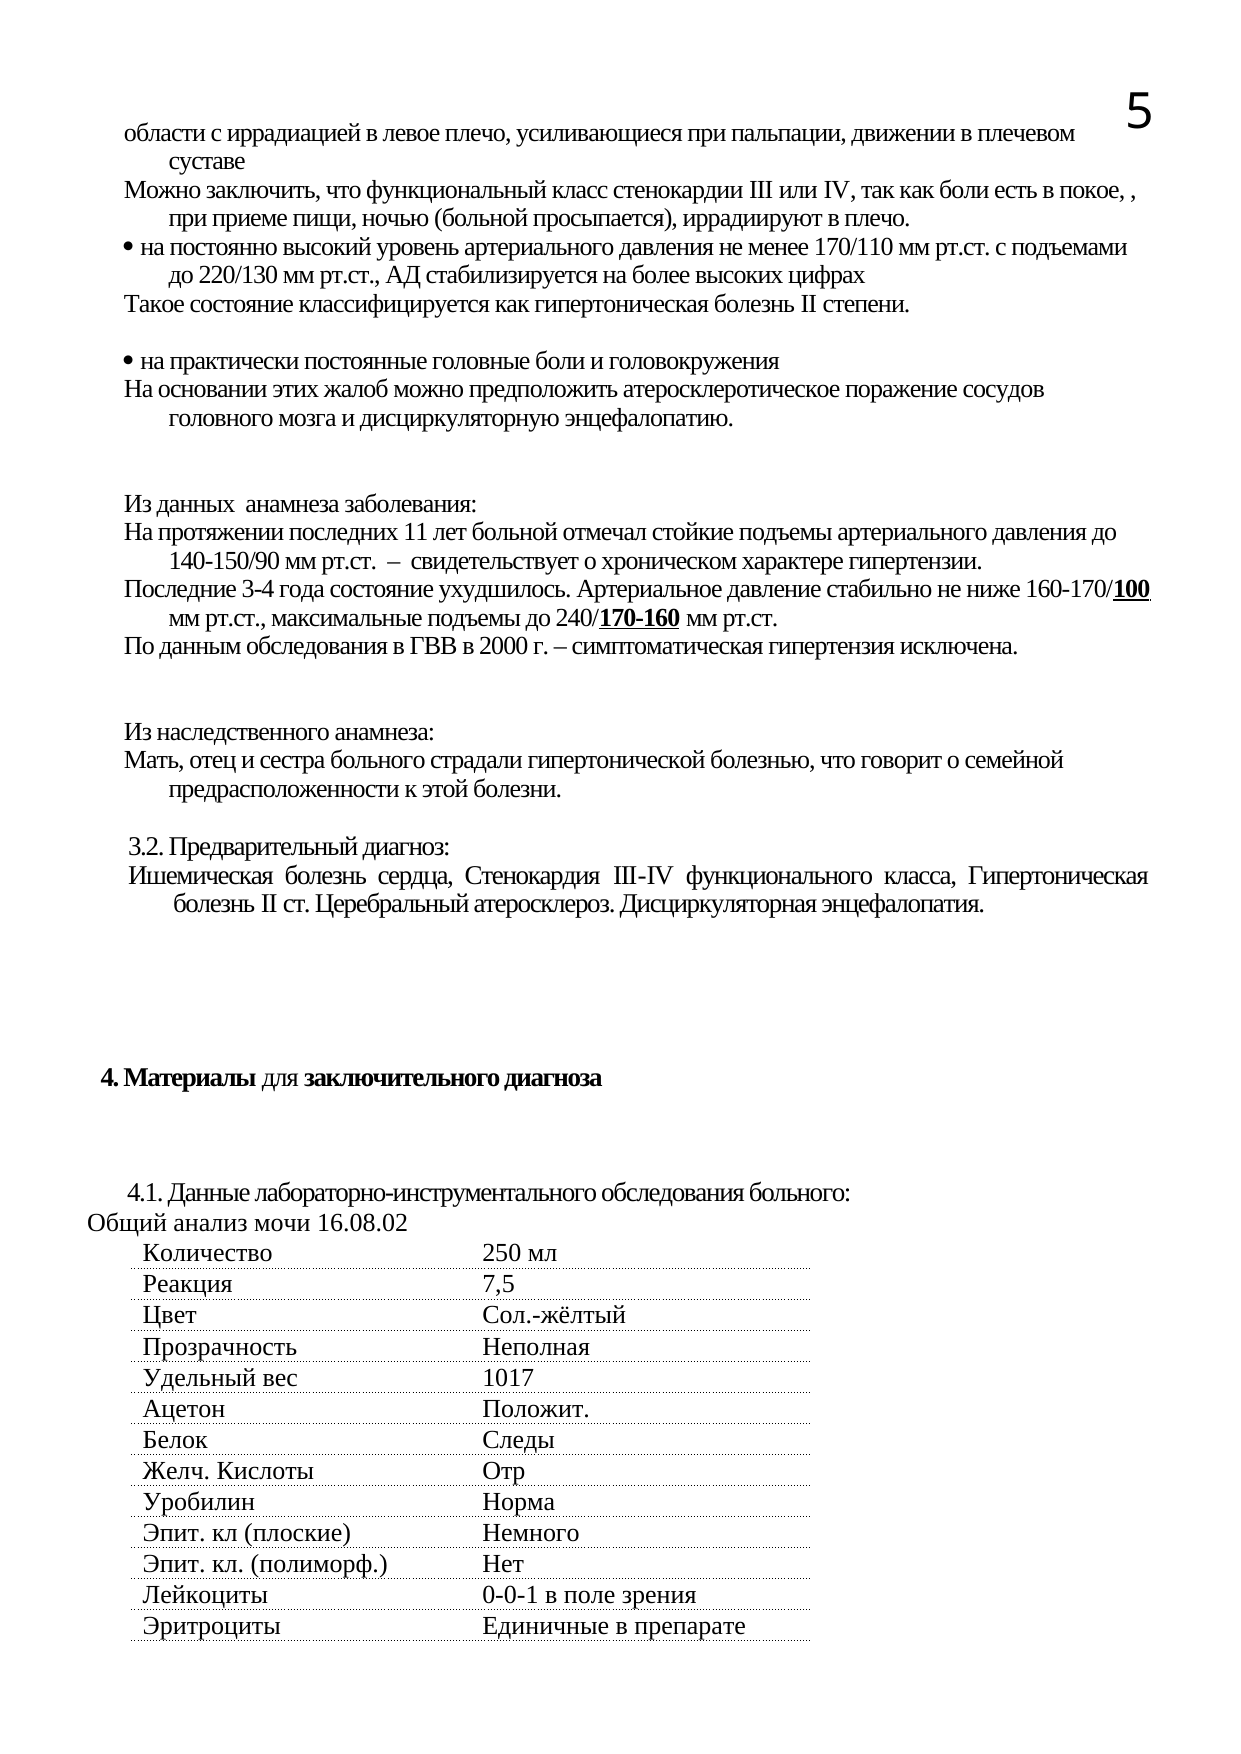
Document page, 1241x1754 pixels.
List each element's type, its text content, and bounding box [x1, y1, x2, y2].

table_cell Сол.-жёлтый [471, 1299, 810, 1329]
text Ишемическая болезнь сердца, Стенокардия III-IV функционального класса, Гипертоническая болезнь II ст. Церебральный атеросклероз. Дисциркуляторная энцефалопатия. [128, 861, 1149, 918]
table_cell Эритроциты [131, 1609, 471, 1640]
table_cell Удельный вес [131, 1361, 471, 1392]
text 4. Материалы для заключительного диагноза [100, 1064, 1153, 1092]
text Из наследственного анамнеза: [124, 717, 1153, 746]
text Мать, отец и сестра больного страдали гипертонической болезнью, что говорит о семейной предрасположенности к этой болезни. [124, 746, 1153, 803]
text Можно заключить, что функциональный класс стенокардии III или IV, так как боли есть в покое, , при приеме пищи, ночью (больной просыпается), иррадиируют в плечо. [124, 175, 1153, 232]
table_cell Неполная [471, 1330, 810, 1361]
text На протяжении последних 11 лет больной отмечал стойкие подъемы артериального давления до 140-150/90 мм рт.ст. – свидетельствует о хроническом характере гипертензии. [124, 518, 1153, 575]
table_cell Уробилин [131, 1485, 471, 1516]
table_cell Нет [471, 1547, 810, 1578]
table_header Количество [131, 1238, 471, 1267]
table_cell Прозрачность [131, 1330, 471, 1361]
table_cell Отр [471, 1454, 810, 1485]
table_header 250 мл [471, 1238, 810, 1267]
table_cell Эпит. кл. (полиморф.) [131, 1547, 471, 1578]
text Последние 3-4 года состояние ухудшилось. Артериальное давление стабильно не ниже 160-170/100 мм рт.ст., максимальные подъемы до 240/170-160 мм рт.ст. [124, 575, 1153, 632]
table_cell Желч. Кислоты [131, 1454, 471, 1485]
table_cell Единичные в препарате [471, 1609, 810, 1640]
table_cell Лейкоциты [131, 1578, 471, 1609]
table_cell Реакция [131, 1268, 471, 1298]
table_cell Эпит. кл (плоские) [131, 1516, 471, 1547]
table_cell Немного [471, 1516, 810, 1547]
table_cell Ацетон [131, 1392, 471, 1423]
text 3.2. Предварительный диагноз: [128, 832, 1149, 861]
table_cell Цвет [131, 1299, 471, 1329]
text Такое состояние классифицируется как гипертоническая болезнь II степени. [124, 289, 1153, 318]
table_cell Следы [471, 1423, 810, 1454]
table_cell 7,5 [471, 1268, 810, 1298]
table_cell 1017 [471, 1361, 810, 1392]
text Общий анализ мочи 16.08.02 [87, 1207, 1153, 1237]
text области с иррадиацией в левое плечо, усиливающиеся при пальпации, движении в плечевом суставе [124, 118, 1153, 175]
table_cell Белок [131, 1423, 471, 1454]
table_cell Норма [471, 1485, 810, 1516]
text На основании этих жалоб можно предположить атеросклеротическое поражение сосудов головного мозга и дисциркуляторную энцефалопатию. [124, 375, 1153, 432]
table_cell 0-0-1 в поле зрения [471, 1578, 810, 1609]
table_cell Положит. [471, 1392, 810, 1423]
text 4.1. Данные лабораторно-инструментального обследования больного: [127, 1179, 1153, 1207]
text на постоянно высокий уровень артериального давления не менее 170/110 мм рт.ст. с подъемами до 220/130 мм рт.ст., АД стабилизируется на более высоких цифрах [124, 232, 1153, 289]
text Из данных анамнеза заболевания: [124, 489, 1153, 518]
text По данным обследования в ГВВ в 2000 г. – симптоматическая гипертензия исключена. [124, 632, 1153, 660]
text на практически постоянные головные боли и головокружения [124, 346, 1153, 375]
